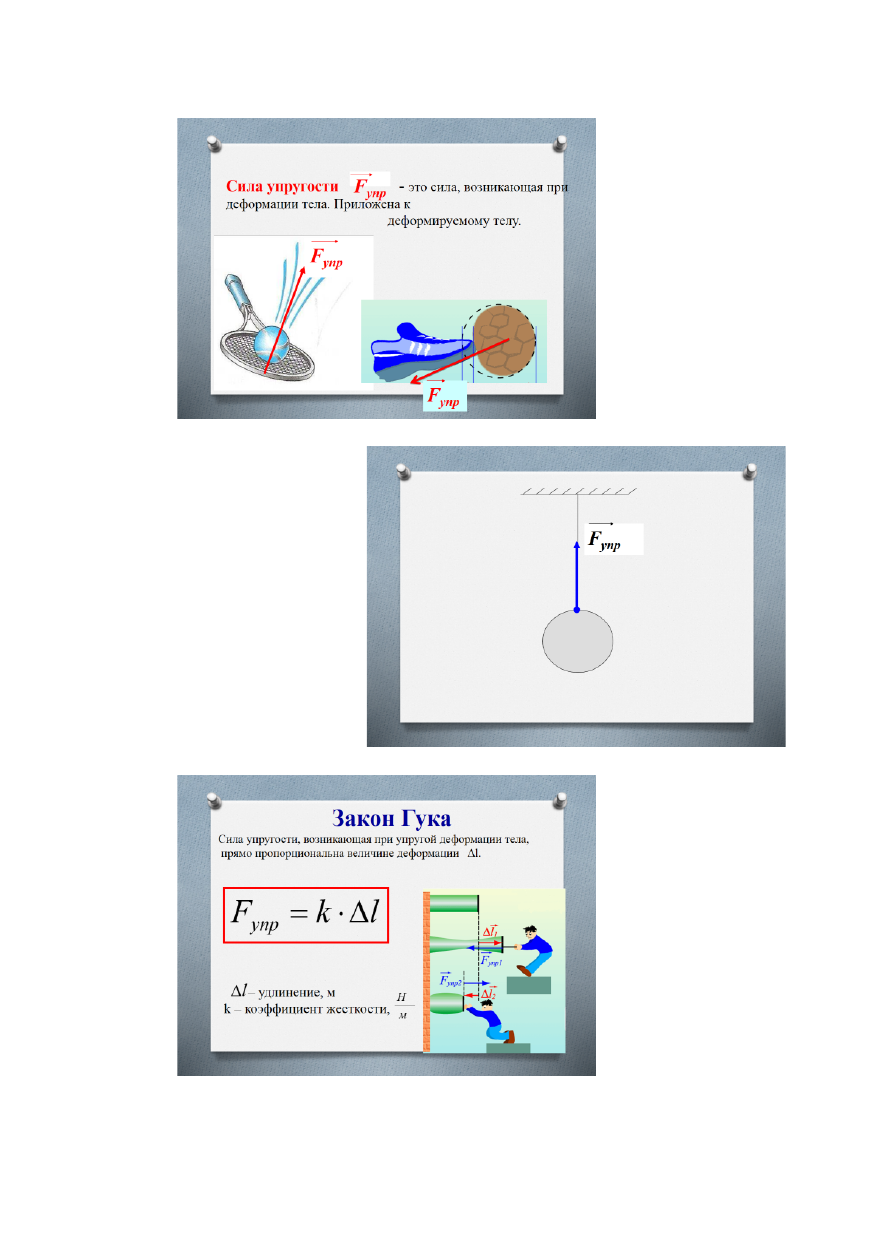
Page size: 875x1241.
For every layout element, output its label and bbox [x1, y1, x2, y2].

picture [366, 446, 786, 747]
picture [177, 775, 596, 1076]
picture [177, 118, 596, 419]
